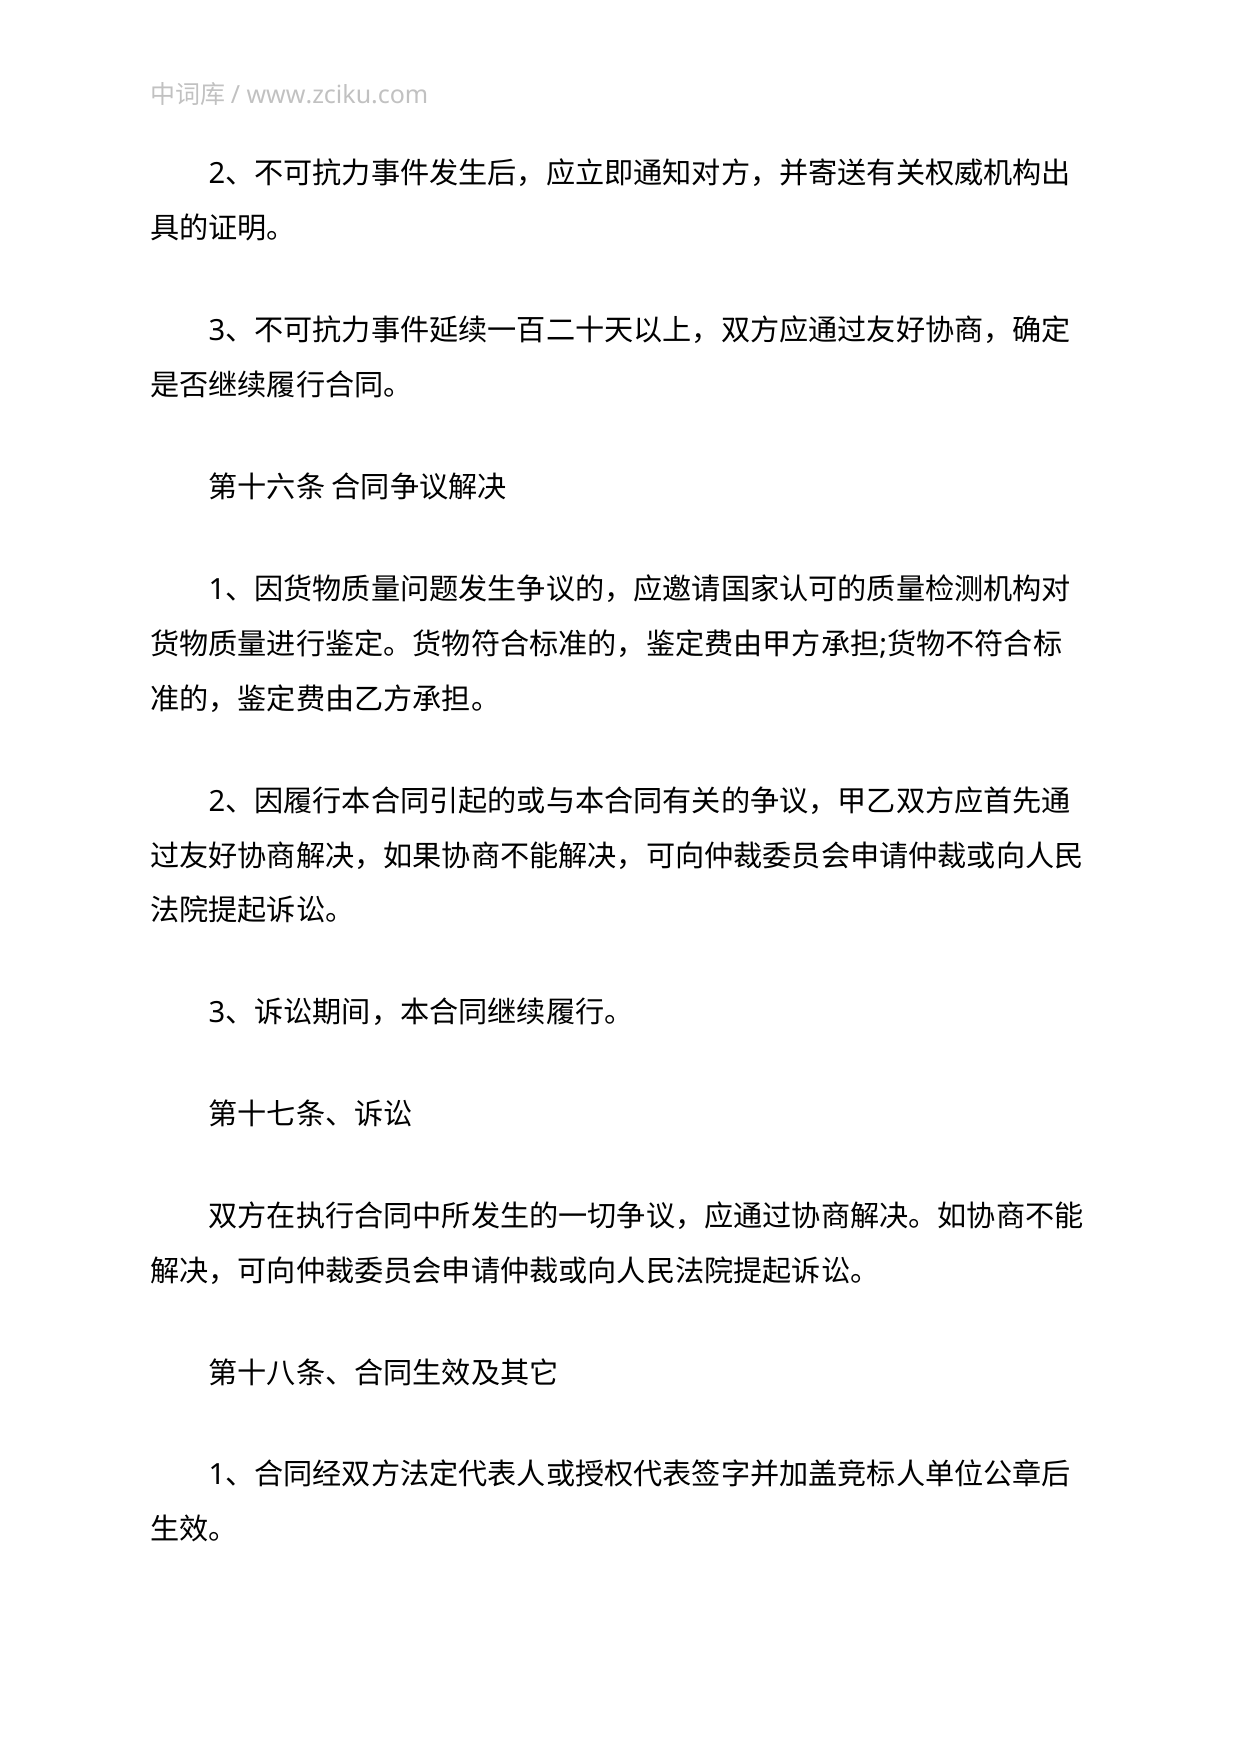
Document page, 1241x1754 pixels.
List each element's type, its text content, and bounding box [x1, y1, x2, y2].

text 3、不可抗力事件延续一百二十天以上，双方应通过友好协商，确定是否继续履行合同。 [150, 307, 1090, 404]
text 第十七条、诉讼 [150, 1091, 1090, 1133]
text 第十八条、合同生效及其它 [150, 1349, 1090, 1391]
text 第十六条 合同争议解决 [150, 463, 1090, 506]
text 3、诉讼期间，本合同继续履行。 [150, 989, 1090, 1031]
text 双方在执行合同中所发生的一切争议，应通过协商解决。如协商不能解决，可向仲裁委员会申请仲裁或向人民法院提起诉讼。 [150, 1192, 1090, 1290]
text 1、合同经双方法定代表人或授权代表签字并加盖竞标人单位公章后生效。 [150, 1451, 1090, 1548]
text 2、不可抗力事件发生后，应立即通知对方，并寄送有关权威机构出具的证明。 [150, 150, 1090, 247]
text 2、因履行本合同引起的或与本合同有关的争议，甲乙双方应首先通过友好协商解决，如果协商不能解决，可向仲裁委员会申请仲裁或向人民法院提起诉讼。 [150, 777, 1090, 929]
text 1、因货物质量问题发生争议的，应邀请国家认可的质量检测机构对货物质量进行鉴定。货物符合标准的，鉴定费由甲方承担;货物不符合标准的，鉴定费由乙方承担。 [150, 565, 1090, 718]
